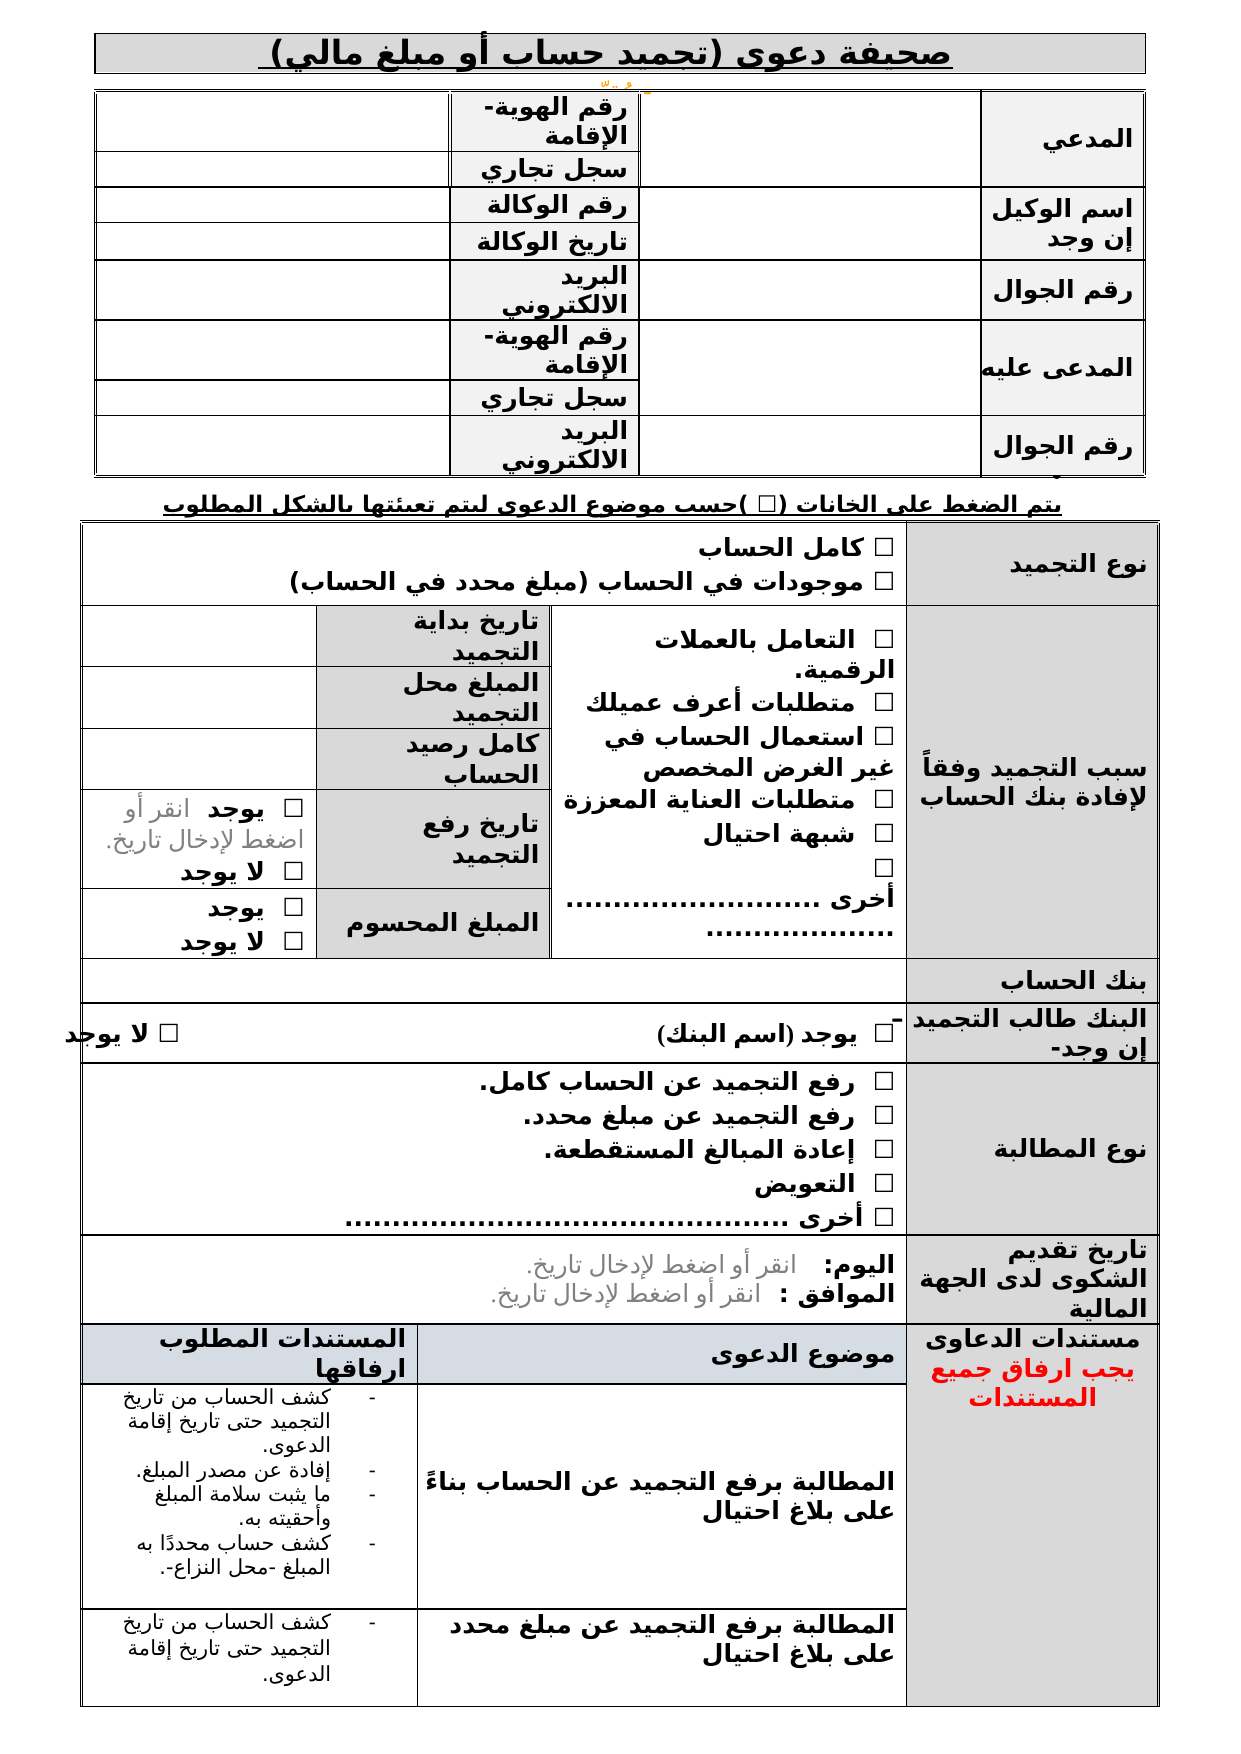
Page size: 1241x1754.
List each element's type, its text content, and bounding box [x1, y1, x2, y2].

table_cell تاريخ بداية التجميد [317, 606, 549, 666]
table_cell موضوع الدعوى [418, 1325, 906, 1383]
table_header نوع التجميد [907, 521, 1159, 605]
table_cell [97, 152, 448, 186]
table_cell نوع المطالبة [907, 1064, 1157, 1234]
table_cell بنك الحساب [907, 959, 1157, 1002]
table_header [96, 90, 450, 151]
table_cell [640, 321, 980, 415]
table_header صحيفة دعوى (تجميد حساب أو مبلغ مالي) [96, 34, 1145, 72]
table_cell رقم الهوية- الإقامة [451, 321, 638, 379]
table_header المدعي [982, 90, 1145, 186]
table_cell المبلغ محل التجميد [317, 667, 549, 728]
table_cell المبلغ المحسوم [317, 889, 549, 958]
table_cell [640, 188, 980, 259]
table_cell يوجد لا يوجد [83, 889, 316, 958]
table_cell رقم الجوال [982, 261, 1143, 319]
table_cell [418, 1610, 906, 1706]
table_cell سبب التجميد وفقاً لإفادة بنك الحساب [907, 606, 1157, 958]
table_cell [83, 729, 316, 789]
table_cell [96, 416, 449, 475]
table_cell رقم الوكالة [451, 188, 638, 222]
table_cell سجل تجاري [452, 152, 638, 186]
table_cell [97, 261, 449, 319]
table_cell يوجد (اسم البنك) لا يوجد [83, 1004, 906, 1062]
table_cell رقم الجوال [982, 416, 1145, 475]
table_cell البريد الالكتروني [451, 416, 638, 475]
table_cell [97, 321, 449, 379]
table_cell البنك طالب التجميد –إن وجد- [907, 1004, 1157, 1062]
table_cell [640, 261, 980, 319]
table_cell تاريخ الوكالة [451, 223, 638, 259]
table_cell [83, 959, 906, 1002]
table_cell كشف الحساب من تاريخ التجميد حتى تاريخ إقامة الدعوى. إفادة عن مصدر المبلغ. ما يثبت سلامة المبلغ وأحقيته به. كشف حساب محددًا به المبلغ -محل النزاع-. [83, 1385, 417, 1608]
table_cell المستندات المطلوب ارفاقها [83, 1325, 417, 1383]
table_cell البريد الالكتروني [451, 261, 638, 319]
table_cell تاريخ تقديم الشكوى لدى الجهة المالية [907, 1236, 1157, 1323]
table_header كامل الحساب موجودات في الحساب (مبلغ محدد في الحساب) [81, 523, 906, 605]
table_cell يوجد لا يوجد [83, 790, 316, 888]
table_header [639, 92, 980, 186]
table_header رقم الهوية- الإقامة [450, 92, 639, 151]
table_cell المدعى عليه [982, 321, 1143, 415]
table_cell مستندات الدعاوى يجب ارفاق جميع المستندات [907, 1325, 1157, 1706]
table_cell تاريخ رفع التجميد [317, 790, 549, 888]
table_cell اسم الوكيل إن وجد [982, 188, 1143, 259]
table_cell سجل تجاري [451, 381, 638, 415]
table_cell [83, 1610, 417, 1706]
table_cell [97, 188, 449, 222]
table_cell [83, 667, 316, 728]
table_cell كامل رصيد الحساب [317, 729, 549, 789]
table_cell التعامل بالعملات الرقمية. متطلبات أعرف عميلك استعمال الحساب في غير الغرض المخصص متطلبات العناية المعززة شبهة احتيال أخرى ............................................... [552, 606, 906, 958]
table_cell اليوم: الموافق : [83, 1236, 906, 1323]
table_cell [97, 223, 449, 259]
table_cell رفع التجميد عن الحساب كامل. رفع التجميد عن مبلغ محدد. إعادة المبالغ المستقطعة. التعويض أخرى ............................................... [83, 1064, 906, 1234]
table_cell المطالبة برفع التجميد عن الحساب بناءً على بلاغ احتيال [418, 1385, 906, 1608]
table_cell [640, 416, 980, 475]
table_cell [83, 606, 316, 666]
list يتم الضغط على الخانات ( )حسب موضوع الدعوى ليتم تعبئتها بالشكل المطلوب [158, 478, 1053, 519]
table_cell [97, 381, 449, 415]
